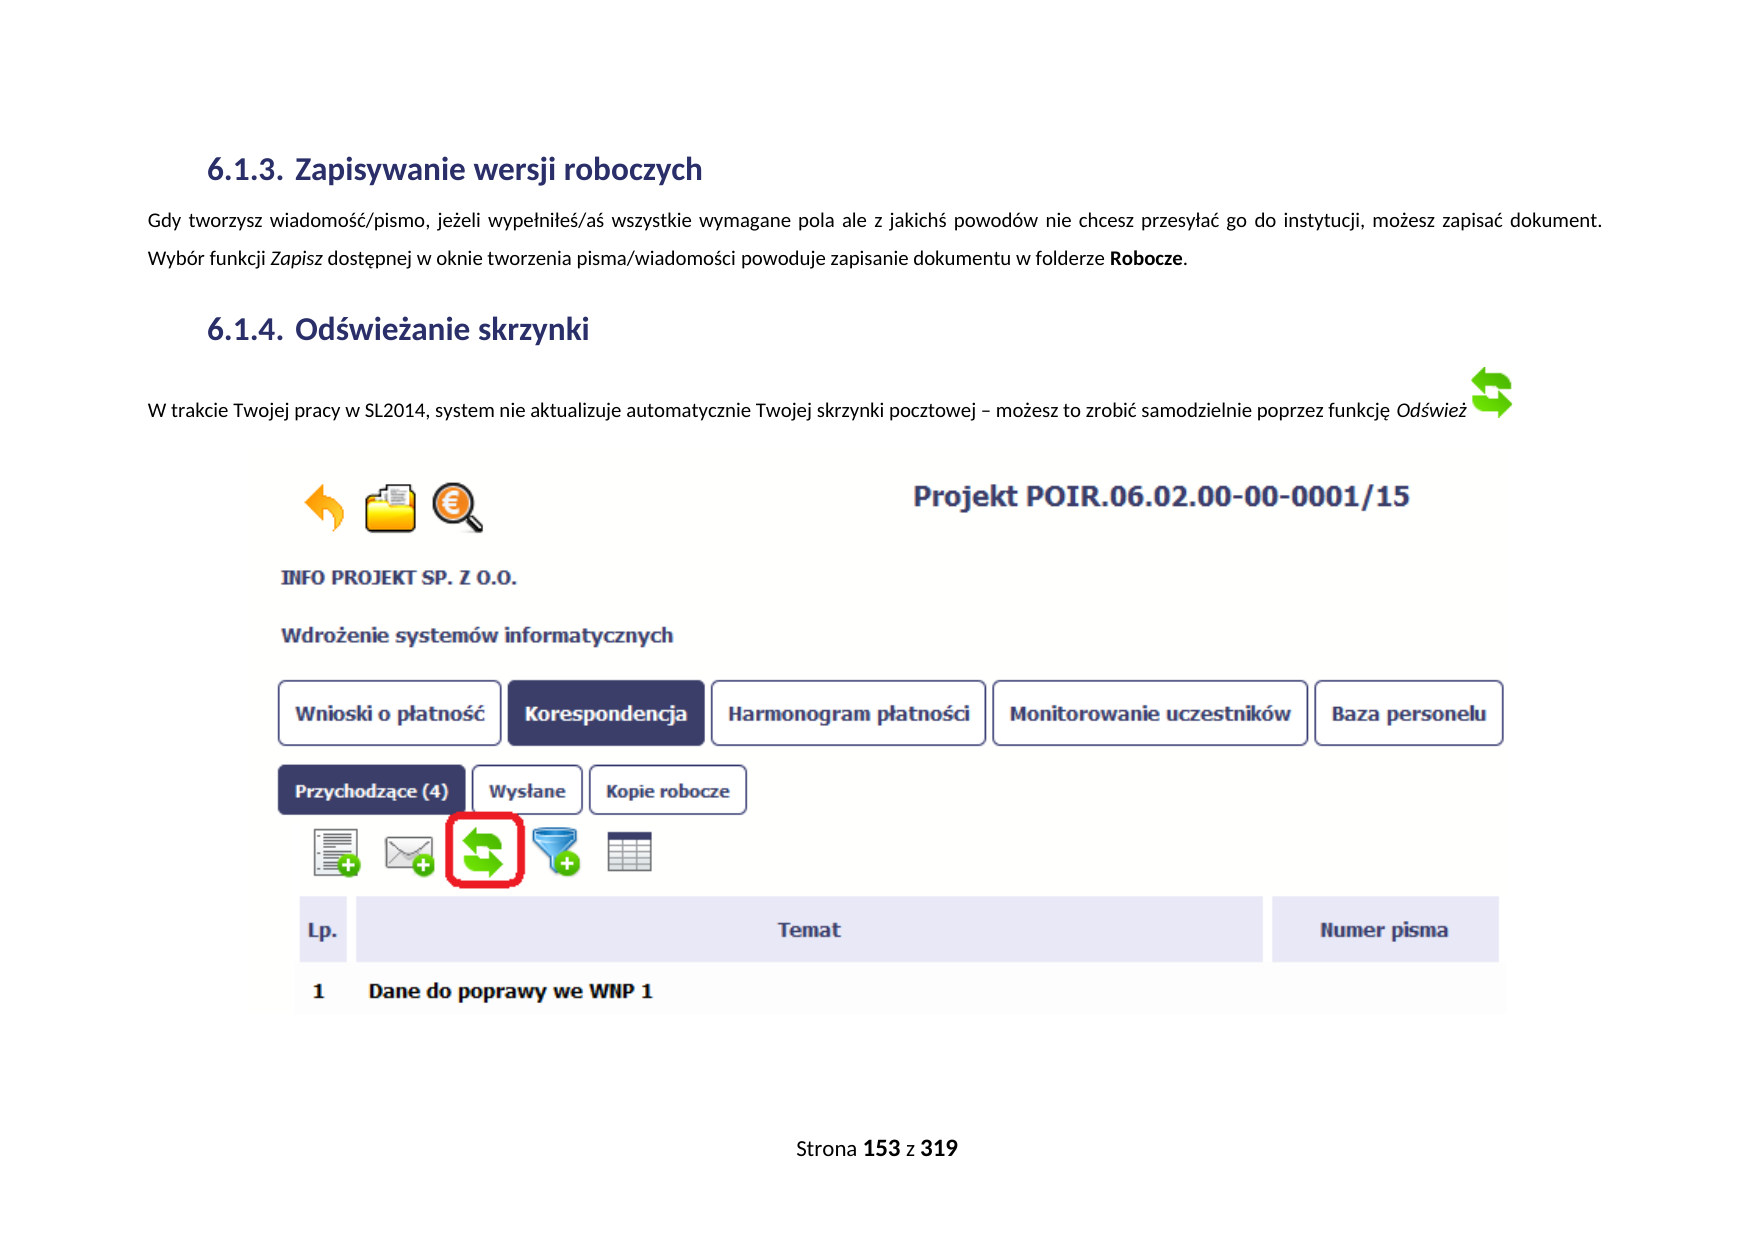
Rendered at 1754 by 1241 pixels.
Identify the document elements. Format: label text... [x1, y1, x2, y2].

picture [1471, 367, 1513, 418]
text Gdy tworzysz wiadomość/pismo, jeżeli wypełniłeś/aś wszystkie wymagane pola ale z jakichś powodów nie chcesz przesyłać go do instytucji, możesz zapisać dokument. Wybór funkcji Zapisz dostępnej w oknie tworzenia pisma/wiadomości powoduje zapisanie dokumentu w folderze Robocze. [148, 207, 1606, 270]
subtitle Odświeżanie skrzynki [207, 308, 1606, 349]
picture [247, 447, 1507, 1014]
subtitle Zapisywanie wersji roboczych [207, 148, 1606, 188]
text W trakcie Twojej pracy w SL2014, system nie aktualizuje automatycznie Twojej skrzynki pocztowej – możesz to zrobić samodzielnie poprzez funkcję Odśwież [148, 367, 1606, 423]
